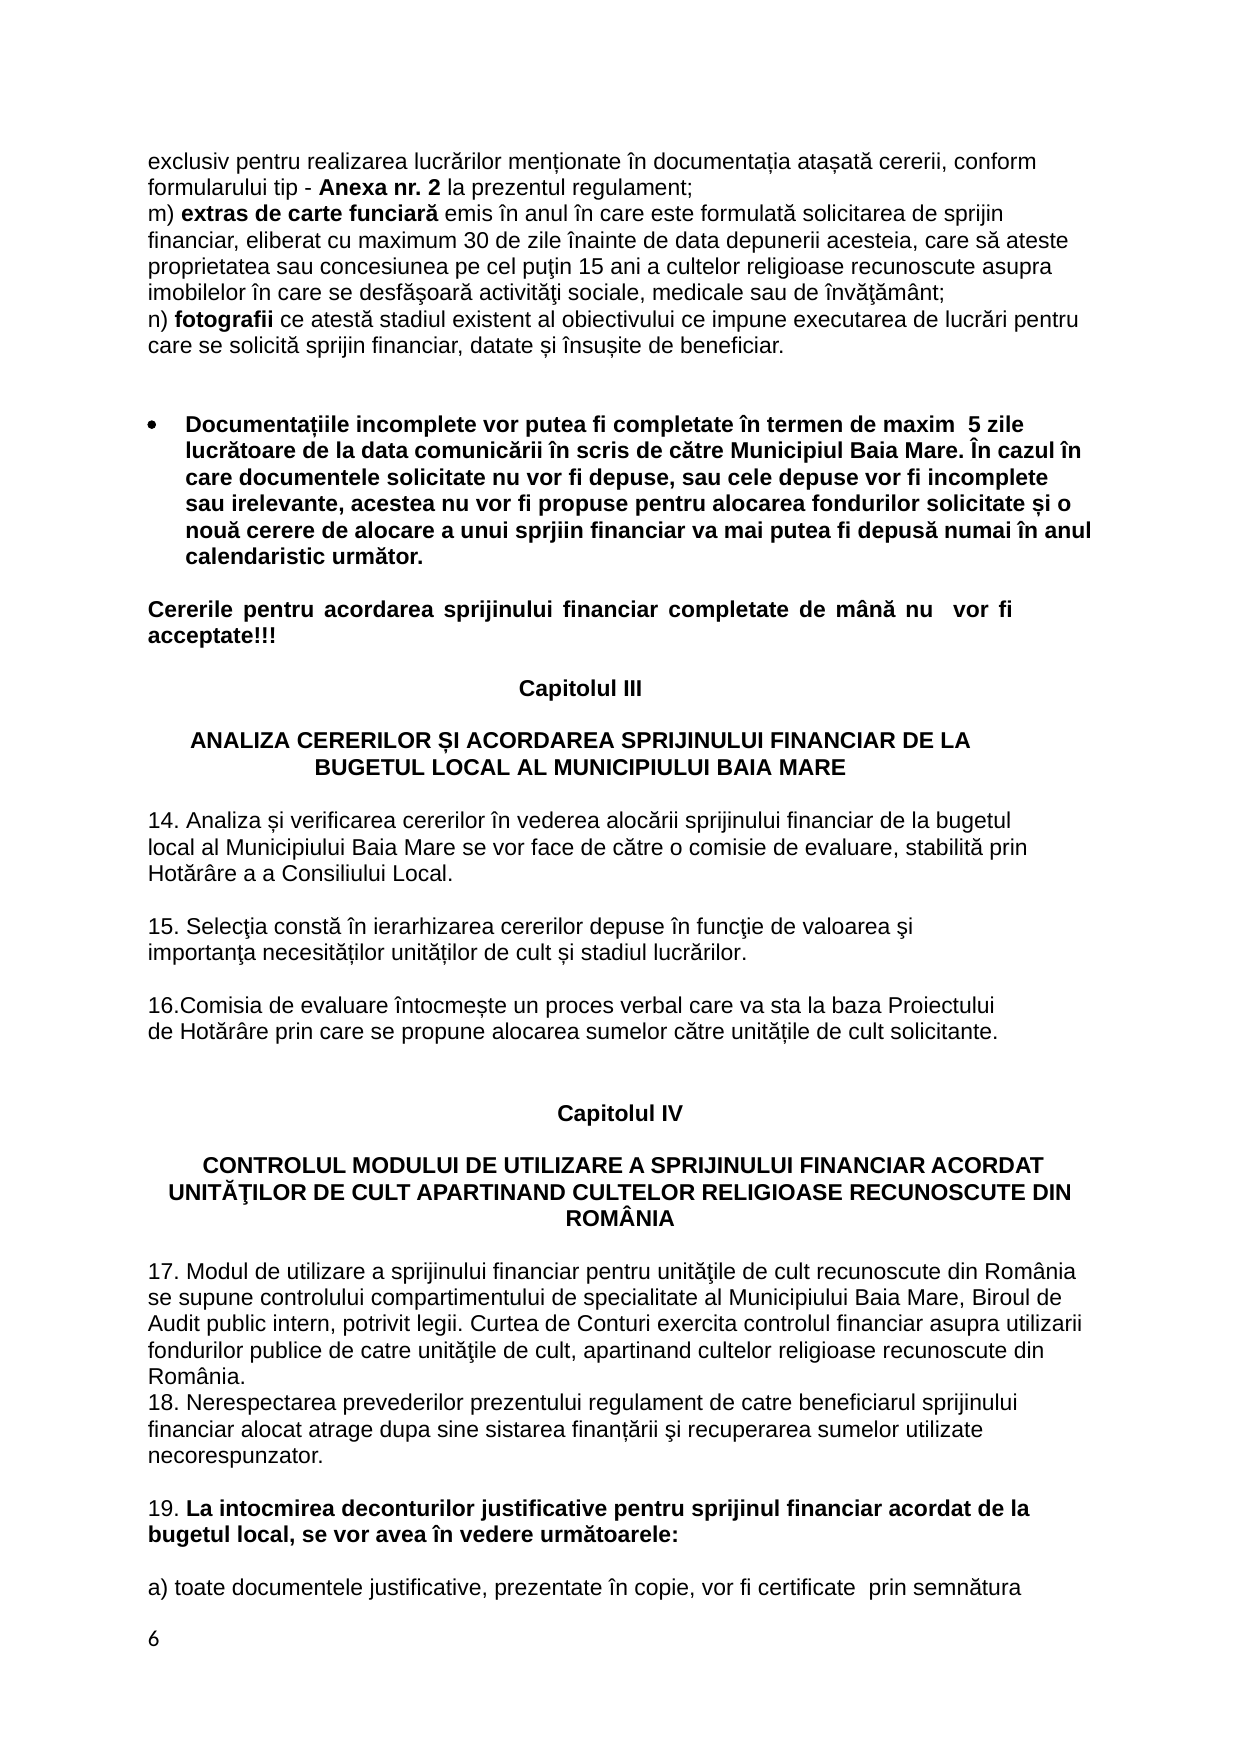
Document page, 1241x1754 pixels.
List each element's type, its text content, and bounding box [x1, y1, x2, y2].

subtitle Capitolul III [148, 675, 1013, 701]
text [148, 1574, 1093, 1600]
text n) fotografii ce atestă stadiul existent al obiectivului ce impune executarea de lucrări pentru care se solicită sprijin financiar, datate și însușite de beneficiar. [148, 306, 1093, 358]
text 18. Nerespectarea prevederilor prezentului regulament de catre beneficiarul sprijinului financiar alocat atrage dupa sine sistarea finanțării şi recuperarea sumelor utilizate necorespunzator. [148, 1389, 1093, 1468]
text 15. Selecţia constă în ierarhizarea cererilor depuse în funcţie de valoarea şi importanţa necesităților unităților de cult și stadiul lucrărilor. [148, 913, 1013, 965]
list Documentațiile incomplete vor putea fi completate în termen de maxim 5 zile lucrătoare de la data comunicării în scris de către Municipiul Baia Mare. În cazul în care documentele solicitate nu vor fi depuse, sau cele depuse vor fi incomplete sau irelevante, acestea nu vor fi propuse pentru alocarea fondurilor solicitate și o nouă cerere de alocare a unui sprjiin financiar va mai putea fi depusă numai în anul calendaristic următor. [148, 411, 1093, 569]
text 16.Comisia de evaluare întocmește un proces verbal care va sta la baza Proiectului de Hotărâre prin care se propune alocarea sumelor către unitățile de cult solicitante. [148, 992, 1013, 1044]
text 17. Modul de utilizare a sprijinului financiar pentru unităţile de cult recunoscute din România se supune controlului compartimentului de specialitate al Municipiului Baia Mare, Biroul de Audit public intern, potrivit legii. Curtea de Conturi exercita controlul financiar asupra utilizarii fondurilor publice de catre unităţile de cult, apartinand cultelor religioase recunoscute din România. [148, 1258, 1093, 1389]
text m) extras de carte funciară emis în anul în care este formulată solicitarea de sprijin financiar, eliberat cu maximum 30 de zile înainte de data depunerii acesteia, care să ateste proprietatea sau concesiunea pe cel puţin 15 ani a cultelor religioase recunoscute asupra imobilelor în care se desfăşoară activităţi sociale, medicale sau de învăţământ; [148, 200, 1093, 306]
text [148, 148, 1093, 200]
text CONTROLUL MODULUI DE UTILIZARE A SPRIJINULUI FINANCIAR ACORDAT UNITĂŢILOR DE CULT APARTINAND CULTELOR RELIGIOASE RECUNOSCUTE DIN ROMÂNIA [148, 1152, 1093, 1231]
subtitle ANALIZA CERERILOR ȘI ACORDAREA SPRIJINULUI FINANCIAR DE LA BUGETUL LOCAL AL MUNICIPIULUI BAIA MARE [148, 727, 1013, 780]
subtitle Cererile pentru acordarea sprijinului financiar completate de mână nu vor fi acceptate!!! [148, 596, 1013, 648]
text 19. La intocmirea deconturilor justificative pentru sprijinul financiar acordat de la bugetul local, se vor avea în vedere următoarele: [148, 1495, 1093, 1547]
text Capitolul IV [148, 1099, 1093, 1126]
text 14. Analiza și verificarea cererilor în vederea alocării sprijinului financiar de la bugetul local al Municipiului Baia Mare se vor face de către o comisie de evaluare, stabilită prin Hotărâre a a Consiliului Local. [148, 807, 1043, 886]
